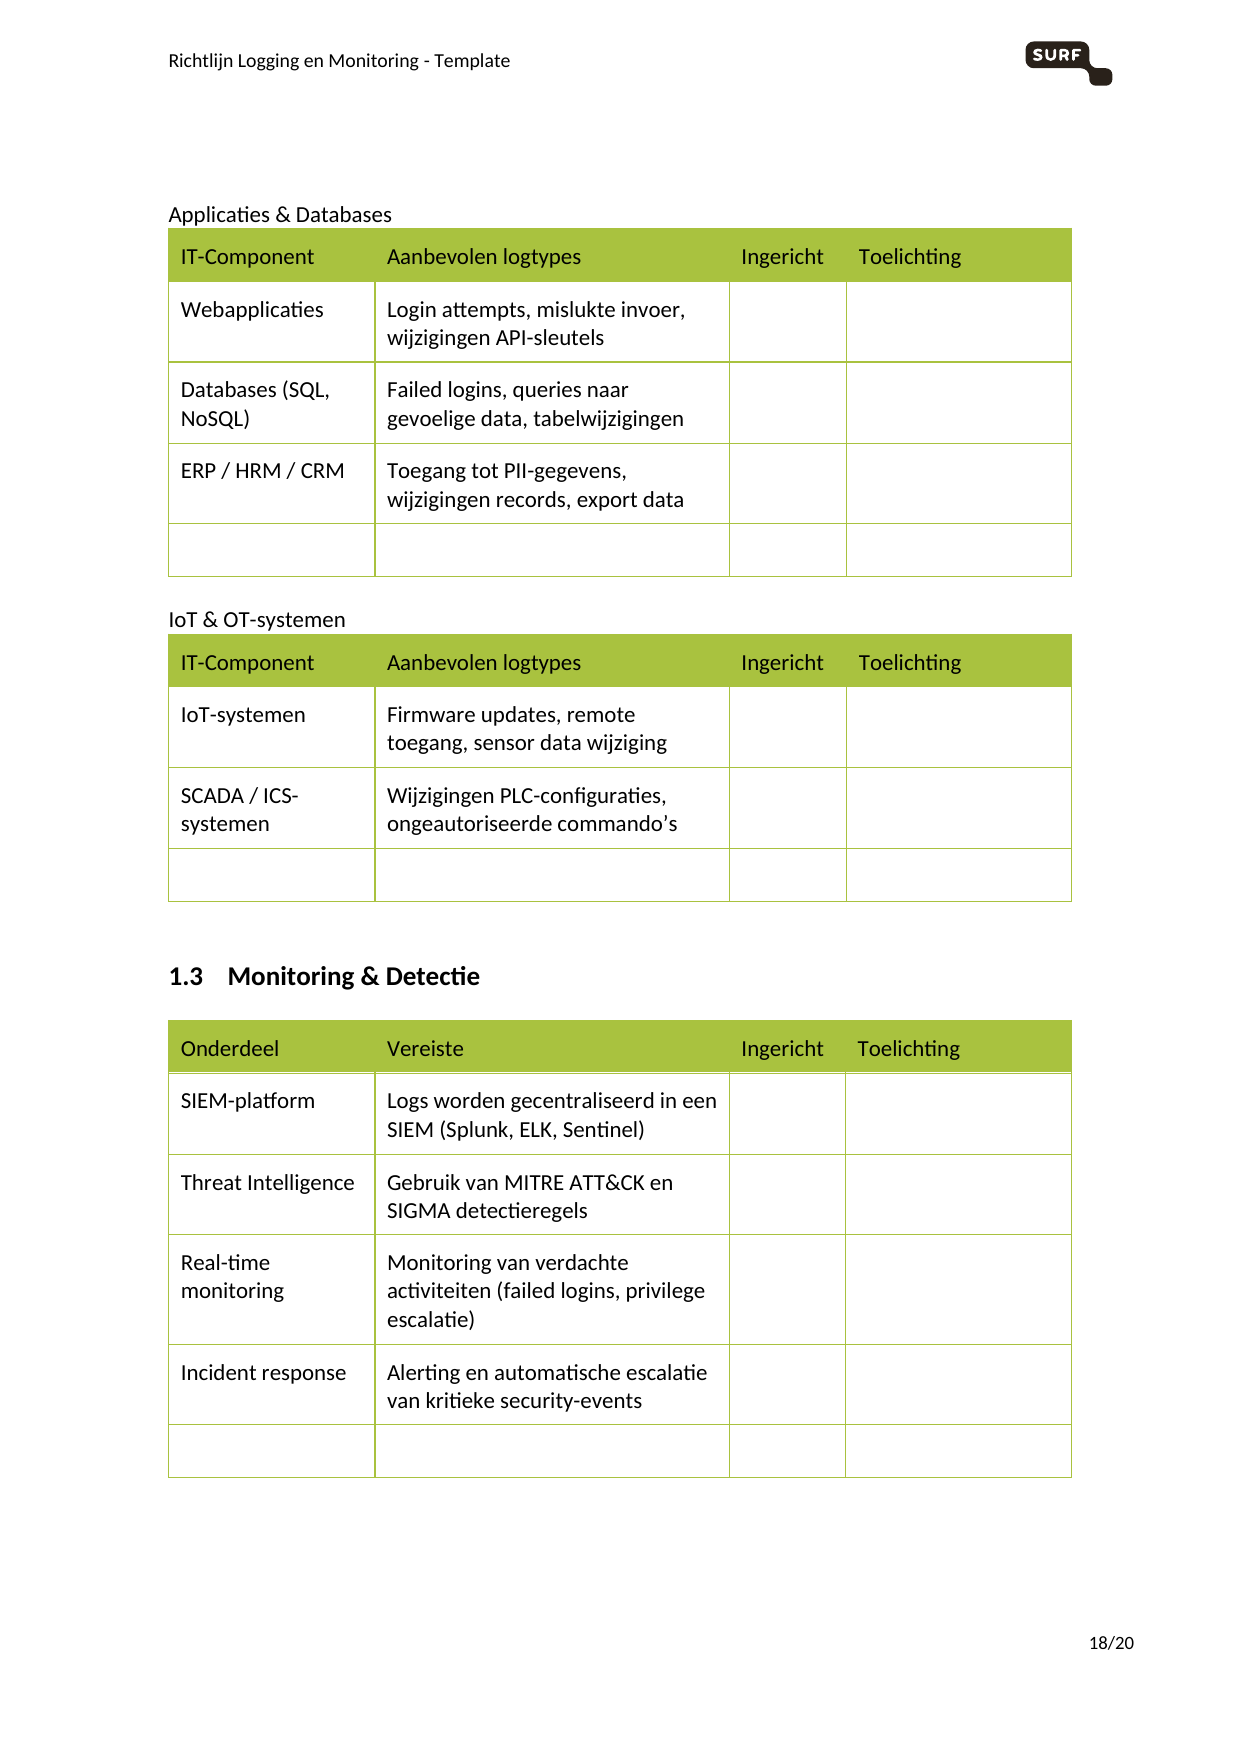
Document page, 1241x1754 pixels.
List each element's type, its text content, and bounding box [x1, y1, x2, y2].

table_cell Gebruik van MITRE ATT&CK en SIGMA detectieregels [376, 1155, 729, 1234]
table_header Onderdeel [169, 1021, 374, 1072]
table_cell [847, 768, 1071, 848]
table_cell Wijzigingen PLC-configuraties, ongeautoriseerde commando’s [376, 768, 729, 848]
table_cell [846, 1074, 1071, 1153]
table_cell [730, 1074, 845, 1153]
table_header Toelichting [847, 635, 1071, 686]
text Applicaties & Databases [168, 199, 1072, 228]
table_cell Databases (SQL, NoSQL) [169, 363, 374, 442]
table_cell Real-time monitoring [169, 1235, 374, 1343]
table_header Vereiste [376, 1021, 729, 1072]
table_header Ingericht [730, 635, 846, 686]
table_cell [846, 1345, 1071, 1424]
table_cell [730, 1425, 845, 1477]
table_cell [730, 687, 846, 767]
text IoT & OT-systemen [168, 605, 1072, 633]
table_header Toelichting [846, 1021, 1071, 1072]
table_cell [730, 1155, 845, 1234]
table_cell ERP / HRM / CRM [169, 444, 374, 523]
table_cell Toegang tot PII-gegevens, wijzigingen records, export data [376, 444, 729, 523]
table_cell Webapplicaties [169, 282, 374, 361]
table_cell [847, 282, 1071, 361]
table_header Toelichting [847, 229, 1071, 281]
table_cell [730, 768, 846, 848]
table_cell [730, 363, 846, 442]
table_header IT-Component [169, 229, 374, 281]
table_header Ingericht [730, 1021, 845, 1072]
table_cell [730, 444, 846, 523]
table_cell [847, 363, 1071, 442]
table_header IT-Component [169, 635, 374, 686]
table_cell [169, 849, 374, 901]
table_cell [376, 1425, 729, 1477]
table_cell [847, 849, 1071, 901]
table_header Ingericht [730, 229, 846, 281]
table_cell [730, 282, 846, 361]
table_cell [730, 1235, 845, 1343]
table_cell [846, 1235, 1071, 1343]
table_cell SIEM-platform [169, 1074, 374, 1153]
table_cell [376, 849, 729, 901]
table_cell Failed logins, queries naar gevoelige data, tabelwijzigingen [376, 363, 729, 442]
table_header Aanbevolen logtypes [376, 229, 729, 281]
table_cell [169, 1425, 374, 1477]
table_cell Threat Intelligence [169, 1155, 374, 1234]
text Monitoring & Detectie [168, 958, 1072, 992]
table_cell Alerting en automatische escalatie van kritieke security-events [376, 1345, 729, 1424]
table_cell [846, 1155, 1071, 1234]
table_cell [730, 1345, 845, 1424]
table_header Aanbevolen logtypes [376, 635, 729, 686]
table_cell [847, 524, 1071, 576]
table_cell Firmware updates, remote toegang, sensor data wijziging [376, 687, 729, 767]
table_cell Login attempts, mislukte invoer, wijzigingen API-sleutels [376, 282, 729, 361]
table_cell Incident response [169, 1345, 374, 1424]
table_cell [730, 849, 846, 901]
table_cell [376, 524, 729, 576]
table_cell Monitoring van verdachte activiteiten (failed logins, privilege escalatie) [376, 1235, 729, 1343]
table_cell IoT-systemen [169, 687, 374, 767]
table_cell [847, 687, 1071, 767]
table_cell [730, 524, 846, 576]
table_cell Logs worden gecentraliseerd in een SIEM (Splunk, ELK, Sentinel) [376, 1074, 729, 1153]
table_cell [846, 1425, 1071, 1477]
table_cell [847, 444, 1071, 523]
table_cell [169, 524, 374, 576]
table_cell SCADA / ICS-systemen [169, 768, 374, 848]
